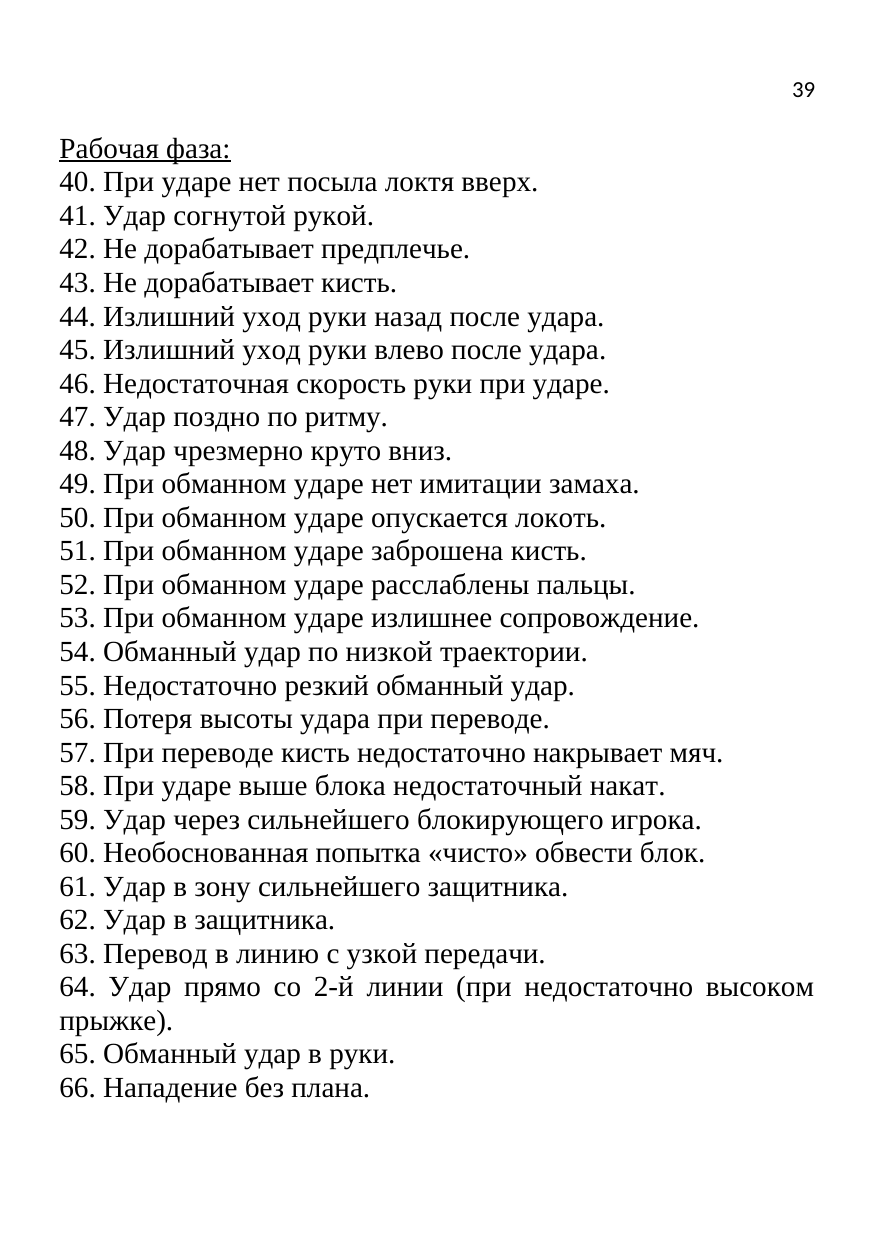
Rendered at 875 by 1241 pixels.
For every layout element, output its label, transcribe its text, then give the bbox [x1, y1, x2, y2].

text 59. Удар через сильнейшего блокирующего игрока. [59, 802, 815, 835]
text 41. Удар согнутой рукой. [59, 198, 815, 232]
text 43. Не дорабатывает кисть. [59, 265, 815, 299]
text 49. При обманном ударе нет имитации замаха. [59, 466, 815, 500]
text 58. При ударе выше блока недостаточный накат. [59, 768, 815, 802]
text 57. При переводе кисть недостаточно накрывает мяч. [59, 735, 815, 768]
text 40. При ударе нет посыла локтя вверх. [59, 164, 815, 198]
text 52. При обманном ударе расслаблены пальцы. [59, 567, 815, 601]
text 53. При обманном ударе излишнее сопровождение. [59, 601, 815, 634]
text 48. Удар чрезмерно круто вниз. [59, 433, 815, 466]
text 56. Потеря высоты удара при переводе. [59, 701, 815, 735]
text 62. Удар в защитника. [59, 902, 815, 936]
text 51. При обманном ударе заброшена кисть. [59, 533, 815, 567]
text 42. Не дорабатывает предплечье. [59, 232, 815, 265]
text 66. Нападение без плана. [59, 1070, 815, 1104]
text 54. Обманный удар по низкой траектории. [59, 634, 815, 668]
text 60. Необоснованная попытка «чисто» обвести блок. [59, 835, 815, 869]
text 44. Излишний уход руки назад после удара. [59, 299, 815, 332]
text 45. Излишний уход руки влево после удара. [59, 332, 815, 366]
text 63. Перевод в линию с узкой передачи. [59, 936, 815, 969]
text 64. Удар прямо со 2-й линии (при недостаточно высоком прыжке). [59, 969, 815, 1037]
text 47. Удар поздно по ритму. [59, 399, 815, 433]
text 46. Недостаточная скорость руки при ударе. [59, 366, 815, 399]
text 55. Недостаточно резкий обманный удар. [59, 668, 815, 701]
text 61. Удар в зону сильнейшего защитника. [59, 869, 815, 902]
text 65. Обманный удар в руки. [59, 1037, 815, 1070]
text Рабочая фаза: [59, 131, 815, 164]
text 50. При обманном ударе опускается локоть. [59, 500, 815, 533]
